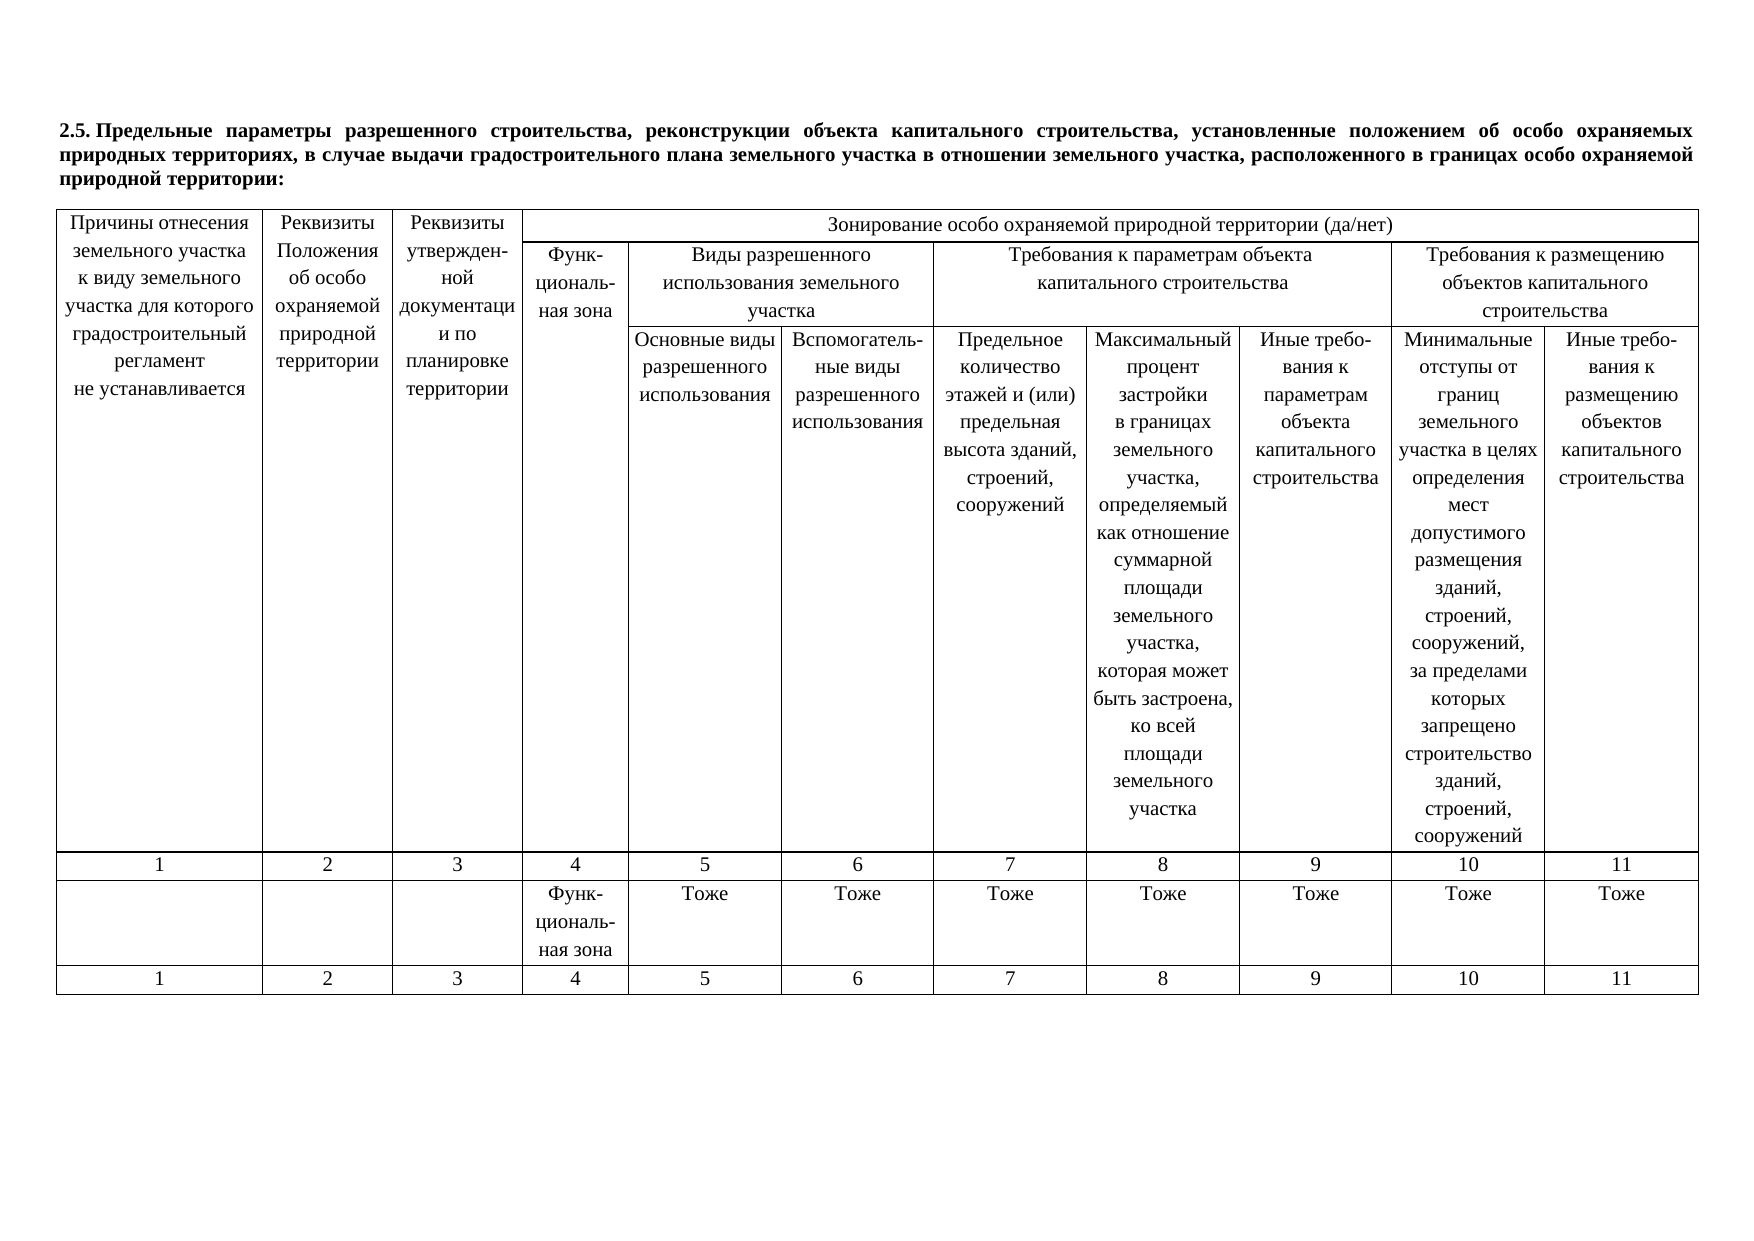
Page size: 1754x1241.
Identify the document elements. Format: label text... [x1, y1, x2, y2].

table_cell 10 [1392, 966, 1544, 993]
table_cell [393, 881, 522, 964]
table_cell Предельное количество этажей и (или) предельная высота зданий, строений, сооружений [934, 327, 1086, 851]
table_cell 9 [1240, 966, 1391, 993]
table_header Зонирование особо охраняемой природной территории (да/нет) [523, 210, 1698, 241]
table_cell 7 [934, 966, 1086, 993]
table_cell Тоже [782, 881, 933, 964]
text 2.5. Предельные параметры разрешенного строительства, реконструкции объекта капитального строительства, установленные положением об особо охраняемых природных территориях, в случае выдачи градостроительного плана земельного участка в отношении земельного участка, расположенного в границах особо охраняемой природной территории: [59, 118, 1695, 190]
table_cell 1 [57, 966, 262, 993]
table_cell 6 [782, 853, 933, 880]
table_cell 3 [393, 966, 522, 993]
table_cell 11 [1545, 966, 1698, 993]
table_cell Функциональная зона [523, 881, 628, 964]
table_header Реквизиты Положения об особо охраняемой природной территории [263, 210, 392, 851]
table_cell 8 [1087, 966, 1239, 993]
table_cell 10 [1392, 853, 1544, 880]
table_cell Виды разрешенного использования земельного участка [629, 243, 933, 326]
table_cell Требования к размещению объектов капитального строительства [1392, 243, 1698, 326]
table_cell 5 [629, 853, 781, 880]
table_cell 8 [1087, 853, 1239, 880]
table_cell Тоже [1545, 881, 1698, 964]
table_cell 4 [523, 966, 628, 993]
table_cell 2 [263, 966, 392, 993]
table_cell Иные требования к параметрам объекта капитального строительства [1240, 327, 1391, 851]
table_cell Основные виды разрешенного использования [629, 327, 781, 851]
table_cell 9 [1240, 853, 1391, 880]
table_cell 6 [782, 966, 933, 993]
table_header Причины отнесения земельного участка к виду земельного участка для которого градостроительный регламент не устанавливается [57, 210, 262, 851]
table_cell Тоже [1240, 881, 1391, 964]
table_cell Тоже [629, 881, 781, 964]
table_cell 4 [523, 853, 628, 880]
table_cell Требования к параметрам объекта капитального строительства [934, 243, 1391, 326]
table_cell Тоже [1392, 881, 1544, 964]
table_cell 7 [934, 853, 1086, 880]
table_cell 11 [1545, 853, 1698, 880]
table_header Реквизиты утвержденной документации по планировке территории [393, 210, 522, 851]
table_cell 2 [263, 853, 392, 880]
table_cell Тоже [934, 881, 1086, 964]
table_cell 5 [629, 966, 781, 993]
table_cell Тоже [1087, 881, 1239, 964]
table_cell 3 [393, 853, 522, 880]
table_cell [263, 881, 392, 964]
table_cell 1 [57, 853, 262, 880]
table_cell [57, 881, 262, 964]
table_cell Вспомогательные виды разрешенного использования [782, 327, 933, 851]
table_cell Иные требования к размещению объектов капитального строительства [1545, 327, 1698, 851]
table_cell Функциональная зона [523, 243, 628, 851]
